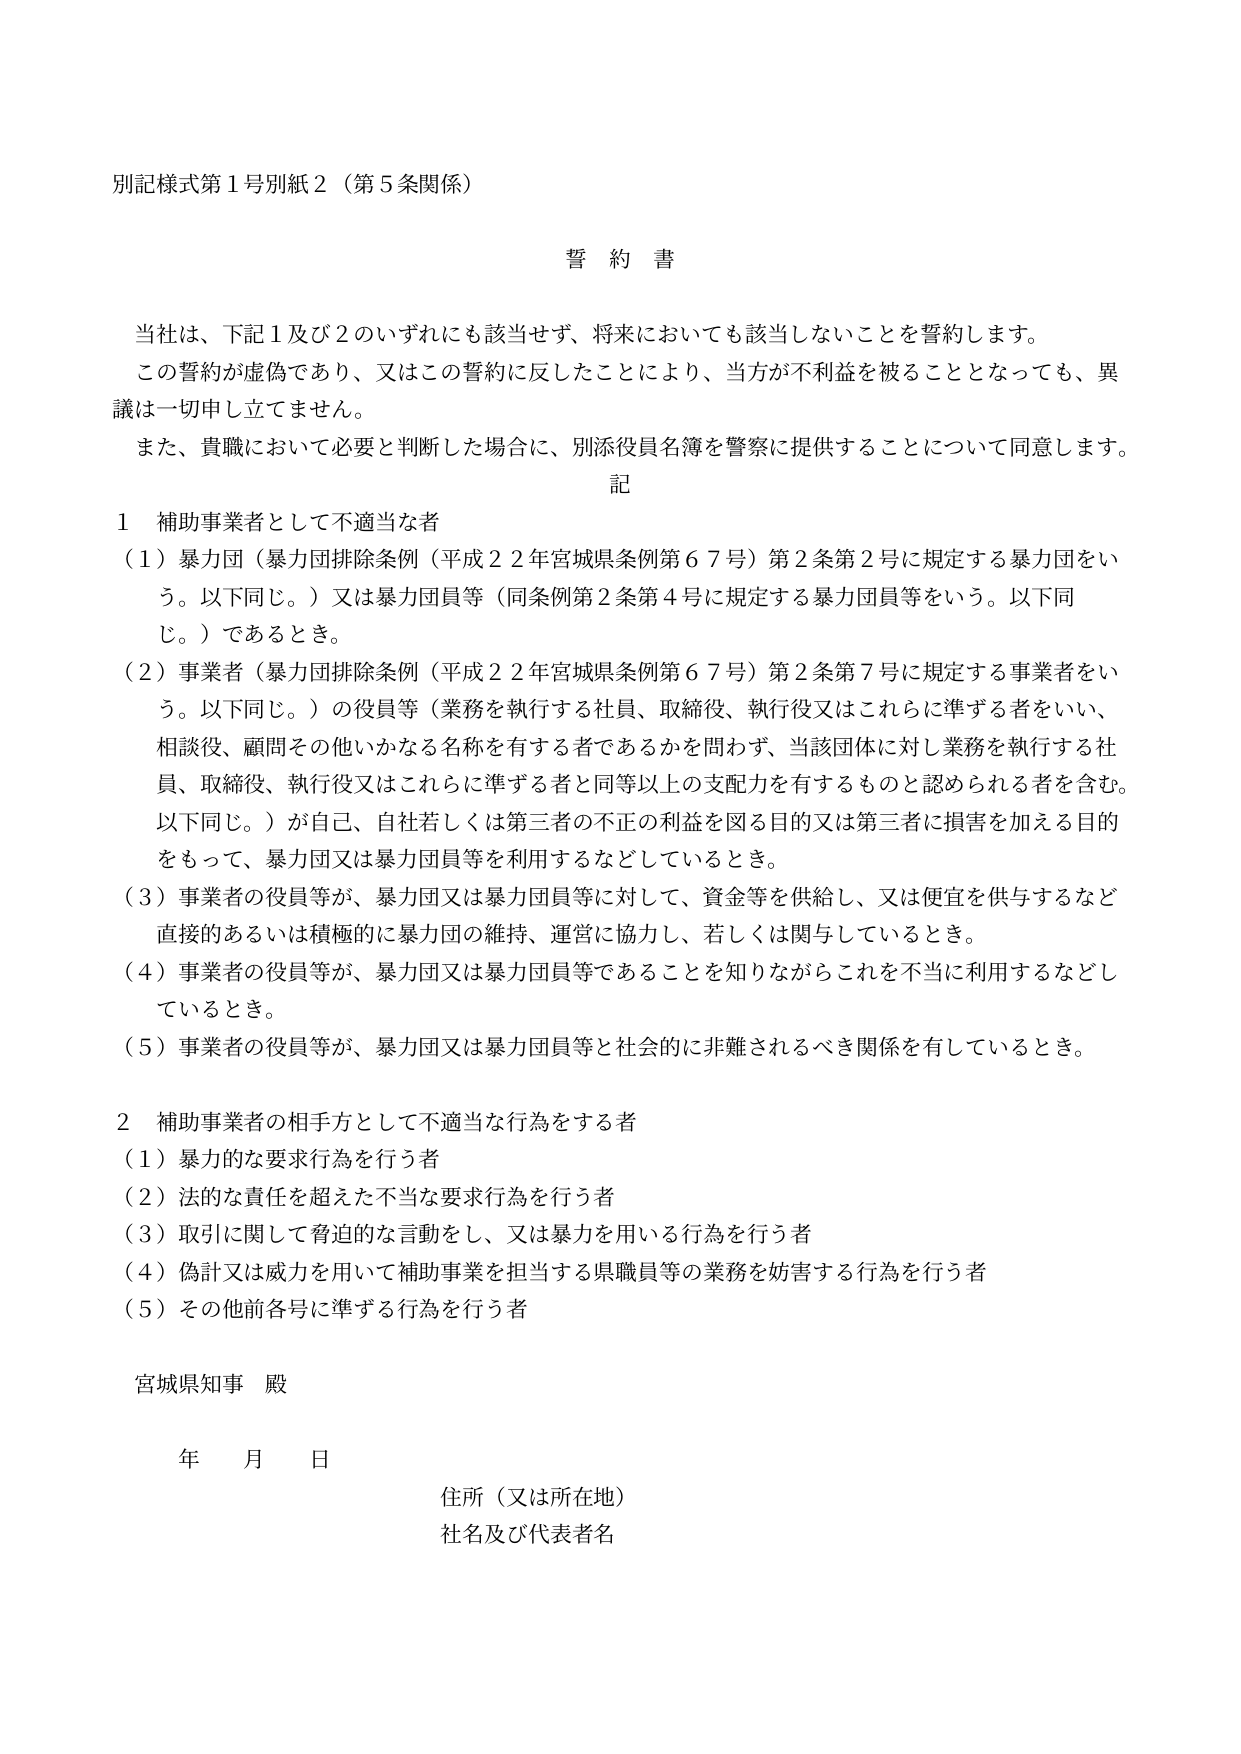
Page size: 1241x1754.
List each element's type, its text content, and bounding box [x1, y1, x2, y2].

text （４）事業者の役員等が、暴力団又は暴力団員等であることを知りながらこれを不当に利用するなどしているとき。 [112, 952, 1128, 1027]
text ２ 補助事業者の相手方として不適当な行為をする者 [112, 1102, 1128, 1139]
text （２）事業者（暴力団排除条例（平成２２年宮城県条例第６７号）第２条第７号に規定する事業者をいう。以下同じ。）の役員等（業務を執行する社員、取締役、執行役又はこれらに準ずる者をいい、相談役、顧問その他いかなる名称を有する者であるかを問わず、当該団体に対し業務を執行する社員、取締役、執行役又はこれらに準ずる者と同等以上の支配力を有するものと認められる者を含む。以下同じ。）が自己、自社若しくは第三者の不正の利益を図る目的又は第三者に損害を加える目的をもって、暴力団又は暴力団員等を利用するなどしているとき。 [112, 652, 1128, 877]
text この誓約が虚偽であり、又はこの誓約に反したことにより、当方が不利益を被ることとなっても、異議は一切申し立てません。 [112, 352, 1128, 427]
text （２）法的な責任を超えた不当な要求行為を行う者 [112, 1177, 1128, 1214]
text 年 月 日 [112, 1439, 1128, 1477]
text （１）暴力団（暴力団排除条例（平成２２年宮城県条例第６７号）第２条第２号に規定する暴力団をいう。以下同じ。）又は暴力団員等（同条例第２条第４号に規定する暴力団員等をいう。以下同じ。）であるとき。 [112, 539, 1128, 652]
text 住所（又は所在地） [112, 1477, 1128, 1514]
text （５）その他前各号に準ずる行為を行う者 [112, 1289, 1128, 1327]
text 別記様式第１号別紙２（第５条関係） [112, 164, 1128, 202]
text （４）偽計又は威力を用いて補助事業を担当する県職員等の業務を妨害する行為を行う者 [112, 1252, 1128, 1289]
text １ 補助事業者として不適当な者 [112, 502, 1128, 539]
text （３）事業者の役員等が、暴力団又は暴力団員等に対して、資金等を供給し、又は便宜を供与するなど直接的あるいは積極的に暴力団の維持、運営に協力し、若しくは関与しているとき。 [112, 877, 1128, 952]
text 当社は、下記１及び２のいずれにも該当せず、将来においても該当しないことを誓約します。 [112, 314, 1128, 352]
text 社名及び代表者名 [112, 1514, 1128, 1552]
text （３）取引に関して脅迫的な言動をし、又は暴力を用いる行為を行う者 [112, 1214, 1128, 1252]
text （５）事業者の役員等が、暴力団又は暴力団員等と社会的に非難されるべき関係を有しているとき。 [112, 1027, 1128, 1064]
text 記 [112, 464, 1128, 502]
text 誓 約 書 [112, 239, 1128, 277]
text また、貴職において必要と判断した場合に、別添役員名簿を警察に提供することについて同意します。 [112, 427, 1128, 464]
text 宮城県知事 殿 [112, 1364, 1128, 1402]
text （１）暴力的な要求行為を行う者 [112, 1139, 1128, 1177]
